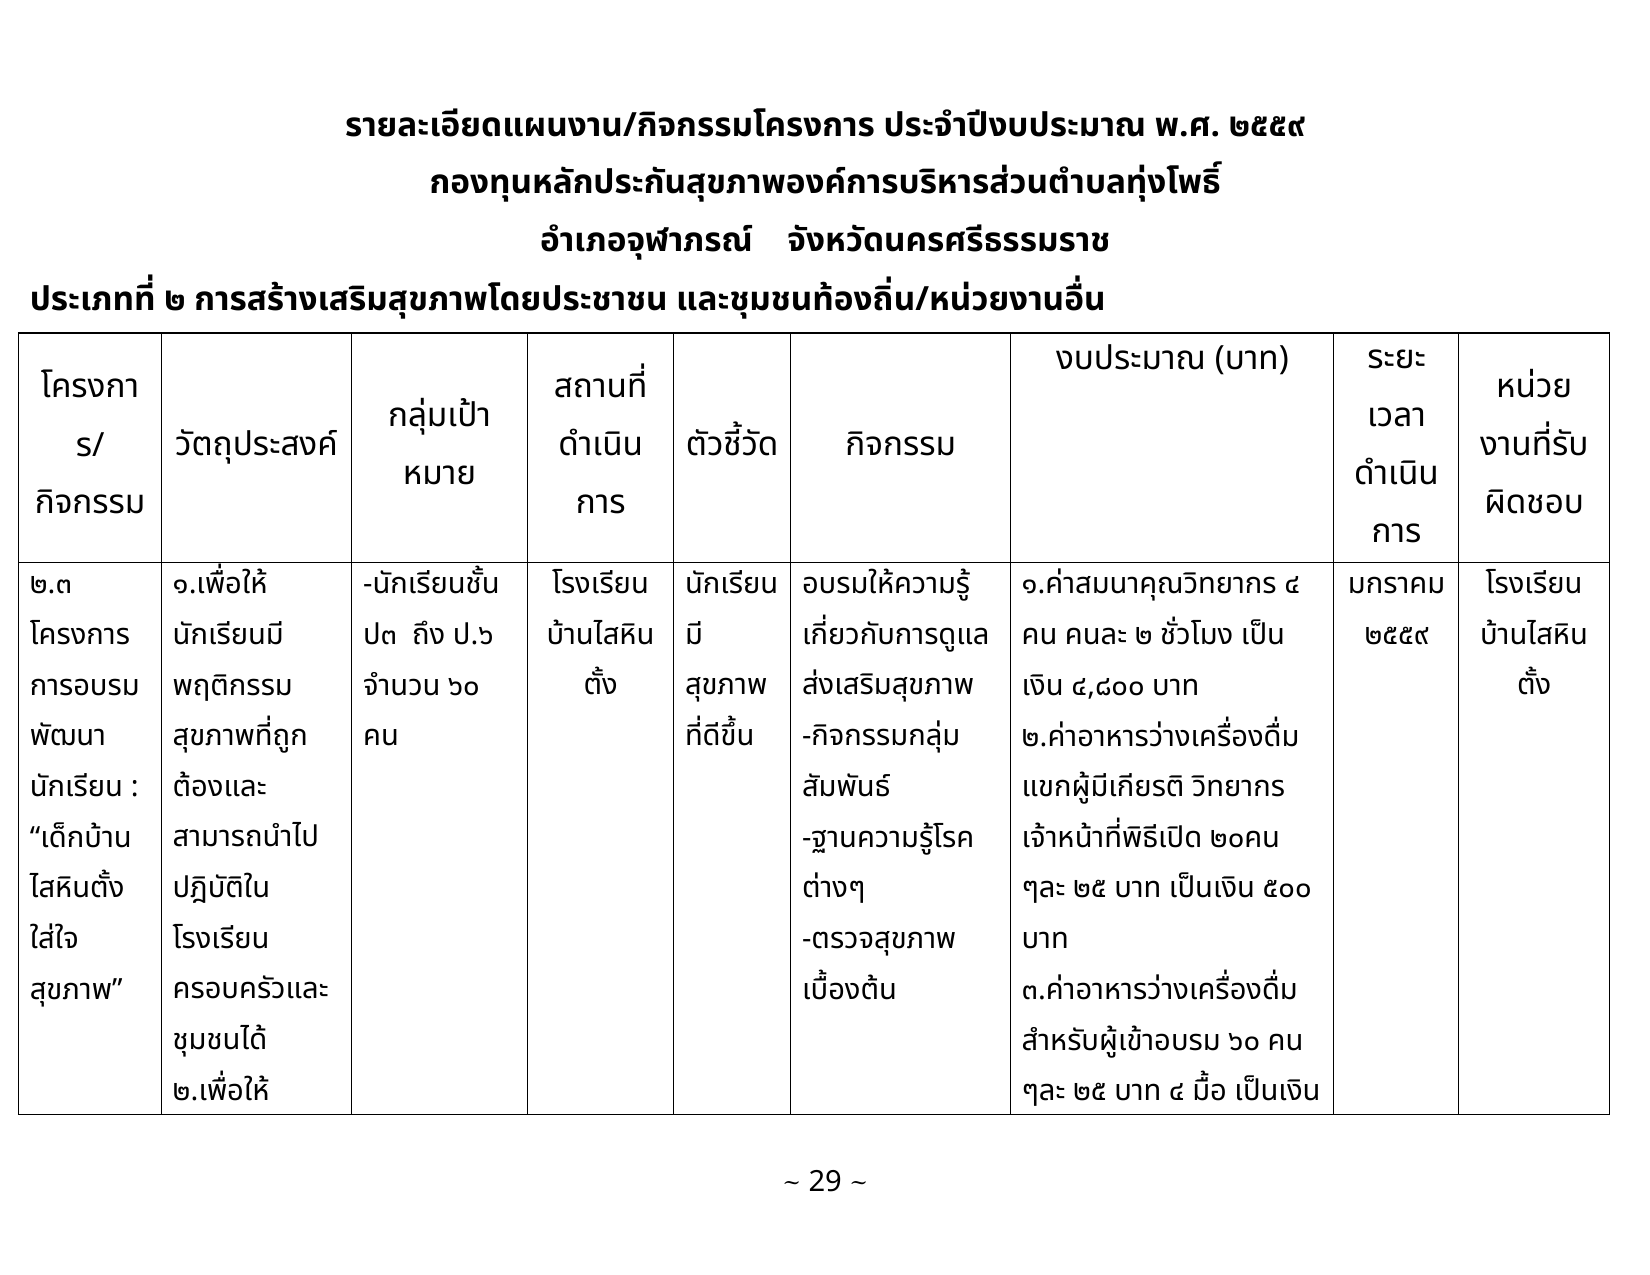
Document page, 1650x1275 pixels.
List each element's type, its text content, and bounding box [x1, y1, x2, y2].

text กองทุนหลักประกันสุขภาพองค์การบริหารส่วนตำบลทุ่งโพธิ์ [29, 158, 1620, 209]
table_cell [162, 563, 351, 1114]
table_header หน่วยงานที่รับผิดชอบ [1459, 334, 1609, 562]
table_header ตัวชี้วัด [674, 334, 790, 562]
table_header งบประมาณ (บาท) [1011, 334, 1333, 562]
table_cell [352, 563, 527, 1114]
text รายละเอียดแผนงาน/กิจกรรมโครงการ ประจำปีงบประมาณ พ.ศ. ๒๕๕๙ [29, 100, 1620, 151]
table_cell มกราคม ๒๕๕๙ [1334, 563, 1458, 1114]
table_header ระยะเวลาดำเนินการ [1334, 334, 1458, 562]
table_header กลุ่มเป้าหมาย [352, 334, 527, 562]
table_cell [674, 563, 790, 1114]
table_header สถานที่ดำเนินการ [528, 334, 673, 562]
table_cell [791, 563, 1010, 1114]
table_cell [1459, 563, 1609, 1114]
table_header โครงการ/กิจกรรม [19, 334, 161, 562]
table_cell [528, 563, 673, 1114]
table_header กิจกรรม [791, 334, 1010, 562]
text ประเภทที่ ๒ การสร้างเสริมสุขภาพโดยประชาชน และชุมชนท้องถิ่น/หน่วยงานอื่น [29, 274, 1620, 325]
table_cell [19, 563, 161, 1114]
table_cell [1011, 563, 1333, 1114]
text อำเภอจุฬาภรณ์ จังหวัดนครศรีธรรมราช [29, 216, 1620, 267]
table_header วัตถุประสงค์ [162, 334, 351, 562]
